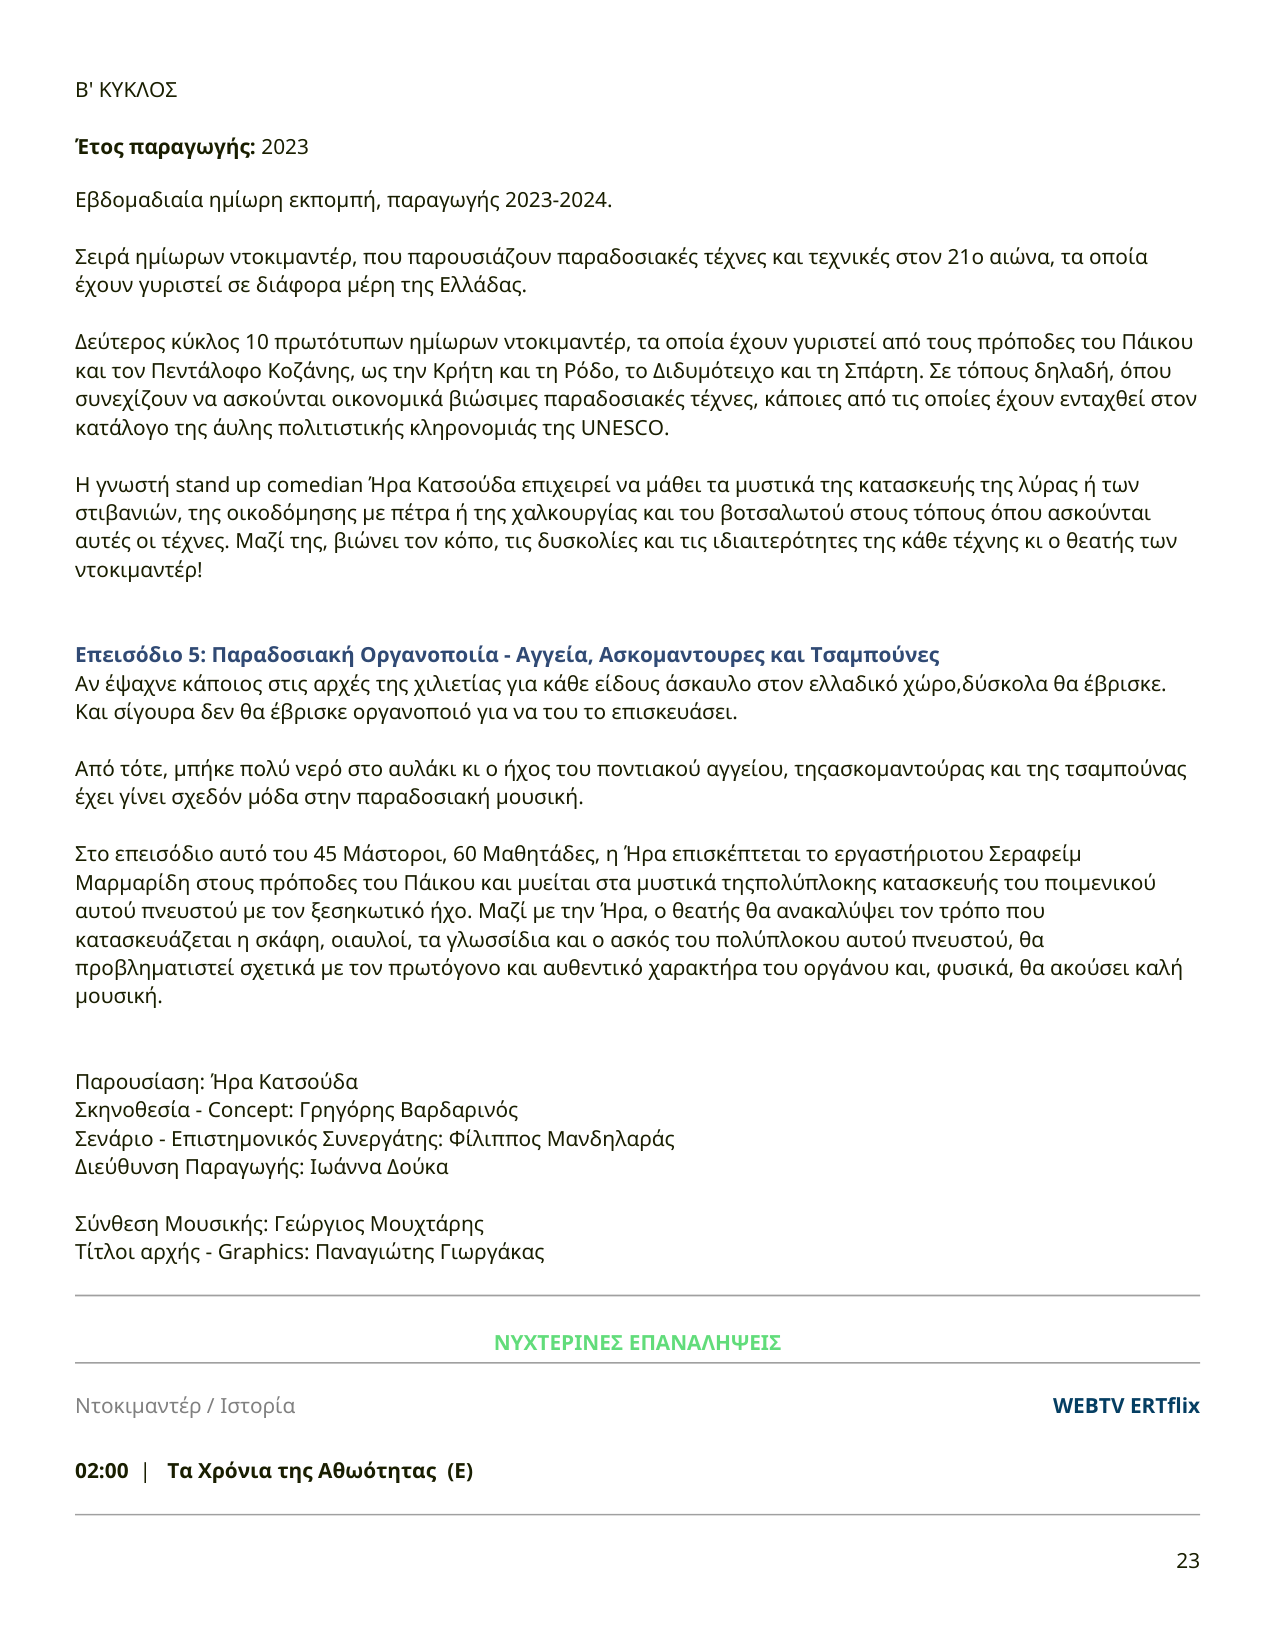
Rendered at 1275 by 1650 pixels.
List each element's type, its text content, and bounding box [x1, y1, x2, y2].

text Παρουσίαση: Ήρα Κατσούδα Σκηνοθεσία - Concept: Γρηγόρης Βαρδαρινός Σενάριο - Επιστημονικός Συνεργάτης: Φίλιππος Μανδηλαράς Διεύθυνση Παραγωγής: Ιωάννα Δούκα Σύνθεση Μουσικής: Γεώργιος Μουχτάρης Τίτλοι αρχής - Graphics: Παναγιώτης Γιωργάκας [75, 1010, 1200, 1294]
table_header WEBTV ERTflix [638, 1391, 1200, 1419]
table_header Ντοκιμαντέρ / Ιστορία [75, 1391, 637, 1419]
text ΝΥΧΤΕΡΙΝΕΣ ΕΠΑΝΑΛΗΨΕΙΣ [75, 1328, 1200, 1357]
text Αν έψαχνε κάποιος στις αρχές της χιλιετίας για κάθε είδους άσκαυλο στον ελλαδικό χώρο,δύσκολα θα έβρισκε. Και σίγουρα δεν θα έβρισκε οργανοποιό για να του το επισκευάσει. Από τότε, μπήκε πολύ νερό στο αυλάκι κι ο ήχος του ποντιακού αγγείου, τηςασκομαντούρας και της τσαμπούνας έχει γίνει σχεδόν μόδα στην παραδοσιακή μουσική. Στο επεισόδιο αυτό του 45 Μάστοροι, 60 Μαθητάδες, η Ήρα επισκέπτεται το εργαστήριοτου Σεραφείμ Μαρμαρίδη στους πρόποδες του Πάικου και μυείται στα μυστικά τηςπολύπλοκης κατασκευής του ποιμενικού αυτού πνευστού με τον ξεσηκωτικό ήχο. Μαζί με την Ήρα, ο θεατής θα ανακαλύψει τον τρόπο που κατασκευάζεται η σκάφη, οιαυλοί, τα γλωσσίδια και ο ασκός του πολύπλοκου αυτού πνευστού, θα προβληματιστεί σχετικά με τον πρωτόγονο και αυθεντικό χαρακτήρα του οργάνου και, φυσικά, θα ακούσει καλή μουσική. [75, 669, 1200, 1010]
text 02:00 | Τα Χρόνια της Αθωότητας (E) [75, 1419, 1200, 1513]
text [75, 75, 1200, 160]
text Εβδομαδιαία ημίωρη εκπομπή, παραγωγής 2023-2024. Σειρά ημίωρων ντοκιμαντέρ, που παρουσιάζουν παραδοσιακές τέχνες και τεχνικές στον 21ο αιώνα, τα οποία έχουν γυριστεί σε διάφορα μέρη της Ελλάδας. Δεύτερος κύκλος 10 πρωτότυπων ημίωρων ντοκιμαντέρ, τα οποία έχουν γυριστεί από τους πρόποδες του Πάικου και τον Πεντάλοφο Κοζάνης, ως την Κρήτη και τη Ρόδο, το Διδυμότειχο και τη Σπάρτη. Σε τόπους δηλαδή, όπου συνεχίζουν να ασκούνται οικονομικά βιώσιμες παραδοσιακές τέχνες, κάποιες από τις οποίες έχουν ενταχθεί στον κατάλογο της άυλης πολιτιστικής κληρονομιάς της UNESCO. Η γνωστή stand up comedian Ήρα Κατσούδα επιχειρεί να μάθει τα μυστικά της κατασκευής της λύρας ή των στιβανιών, της οικοδόμησης με πέτρα ή της χαλκουργίας και του βοτσαλωτού στους τόπους όπου ασκούνται αυτές οι τέχνες. Μαζί της, βιώνει τον κόπο, τις δυσκολίες και τις ιδιαιτερότητες της κάθε τέχνης κι ο θεατής των ντοκιμαντέρ! [75, 185, 1200, 583]
text Επεισόδιο 5: Παραδοσιακή Οργανοποιία - Αγγεία, Ασκομαντουρες και Τσαμπούνες [75, 583, 1200, 669]
